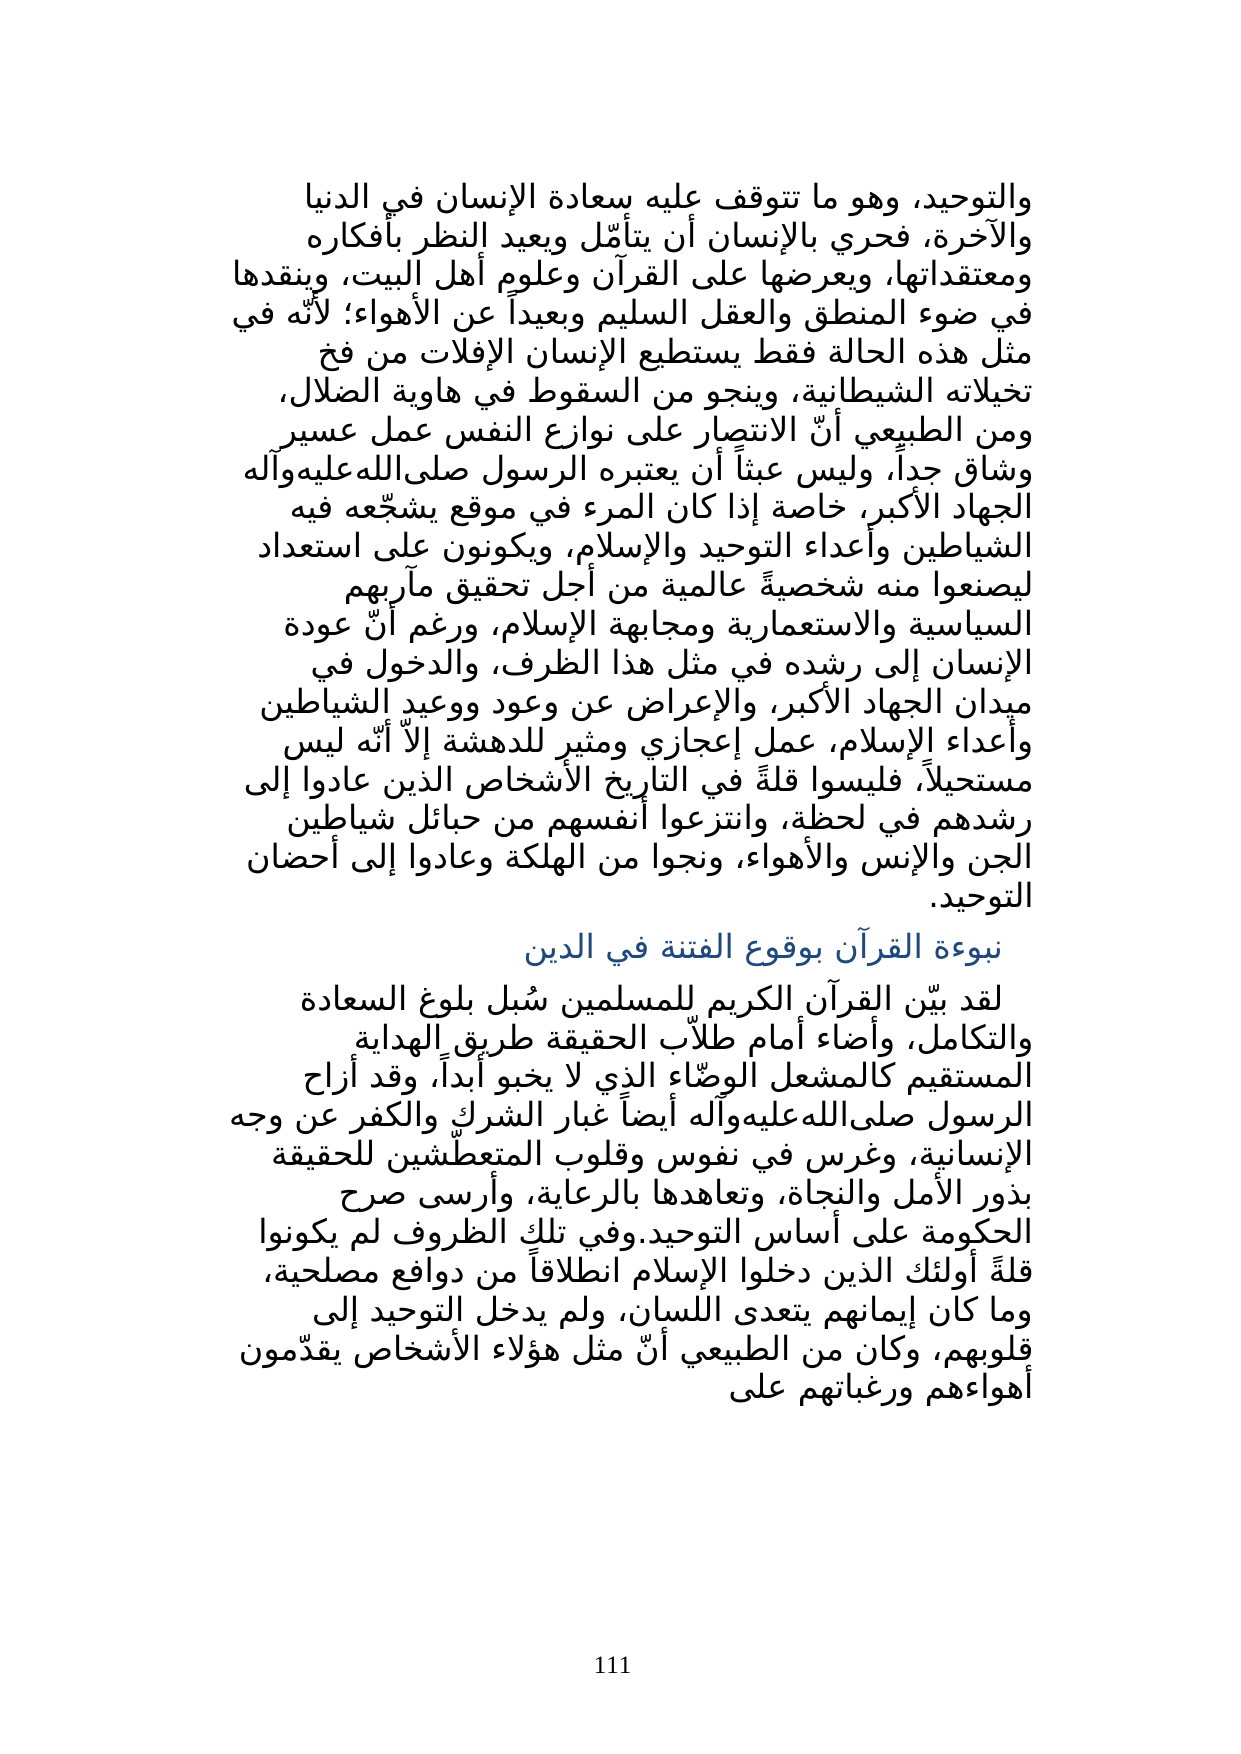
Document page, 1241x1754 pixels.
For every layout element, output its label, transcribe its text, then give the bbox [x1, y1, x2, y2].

text والتوحيد، وهو ما تتوقف عليه سعادة الإنسان في الدنيا والآخرة، فحري بالإنسان أن يتأمّل ويعيد النظر بأفكاره ومعتقداتها، ويعرضها على القرآن وعلوم أهل البيت، وينقدها في ضوء المنطق والعقل السليم وبعيداً عن الأهواء؛ لأنّه في مثل هذه الحالة فقط يستطيع الإنسان الإفلات من فخ تخيلاته الشيطانية، وينجو من السقوط في هاوية الضلال، ومن الطبيعي أنّ الانتصار على نوازع النفس عمل عسير وشاق جداً، وليس عبثاً أن يعتبره الرسول صلى‌الله‌عليه‌وآله الجهاد الأكبر، خاصة إذا كان المرء في موقع يشجّعه فيه الشياطين وأعداء التوحيد والإسلام، ويكونون على استعداد ليصنعوا منه شخصيةً عالمية من أجل تحقيق مآربهم السياسية والاستعمارية ومجابهة الإسلام، ورغم أنّ عودة الإنسان إلى رشده في مثل هذا الظرف، والدخول في ميدان الجهاد الأكبر، والإعراض عن وعود ووعيد الشياطين وأعداء الإسلام، عمل إعجازي ومثير للدهشة إلاّ أنّه ليس مستحيلاً، فليسوا قلةً في التاريخ الأشخاص الذين عادوا إلى رشدهم في لحظة، وانتزعوا أنفسهم من حبائل شياطين الجن والإنس والأهواء، ونجوا من الهلكة وعادوا إلى أحضان التوحيد. [222, 177, 1033, 915]
text لقد بيّن القرآن الكريم للمسلمين سُبل بلوغ السعادة والتكامل، وأضاء أمام طلاّب الحقيقة طريق الهداية المستقيم كالمشعل الوضّاء الذي لا يخبو أبداً، وقد أزاح الرسول صلى‌الله‌عليه‌وآله أيضاً غبار الشرك والكفر عن وجه الإنسانية، وغرس في نفوس وقلوب المتعطّشين للحقيقة بذور الأمل والنجاة، وتعاهدها بالرعاية، وأرسى صرح الحكومة على أساس التوحيد.وفي تلك الظروف لم يكونوا قلةً أولئك الذين دخلوا الإسلام انطلاقاً من دوافع مصلحية، وما كان إيمانهم يتعدى اللسان، ولم يدخل التوحيد إلى قلوبهم، وكان من الطبيعي أنّ مثل هؤلاء الأشخاص يقدّمون أهواءهم ورغباتهم على [222, 979, 1033, 1407]
subtitle نبوءة القرآن بوقوع الفتنة في الدين [222, 928, 1033, 967]
